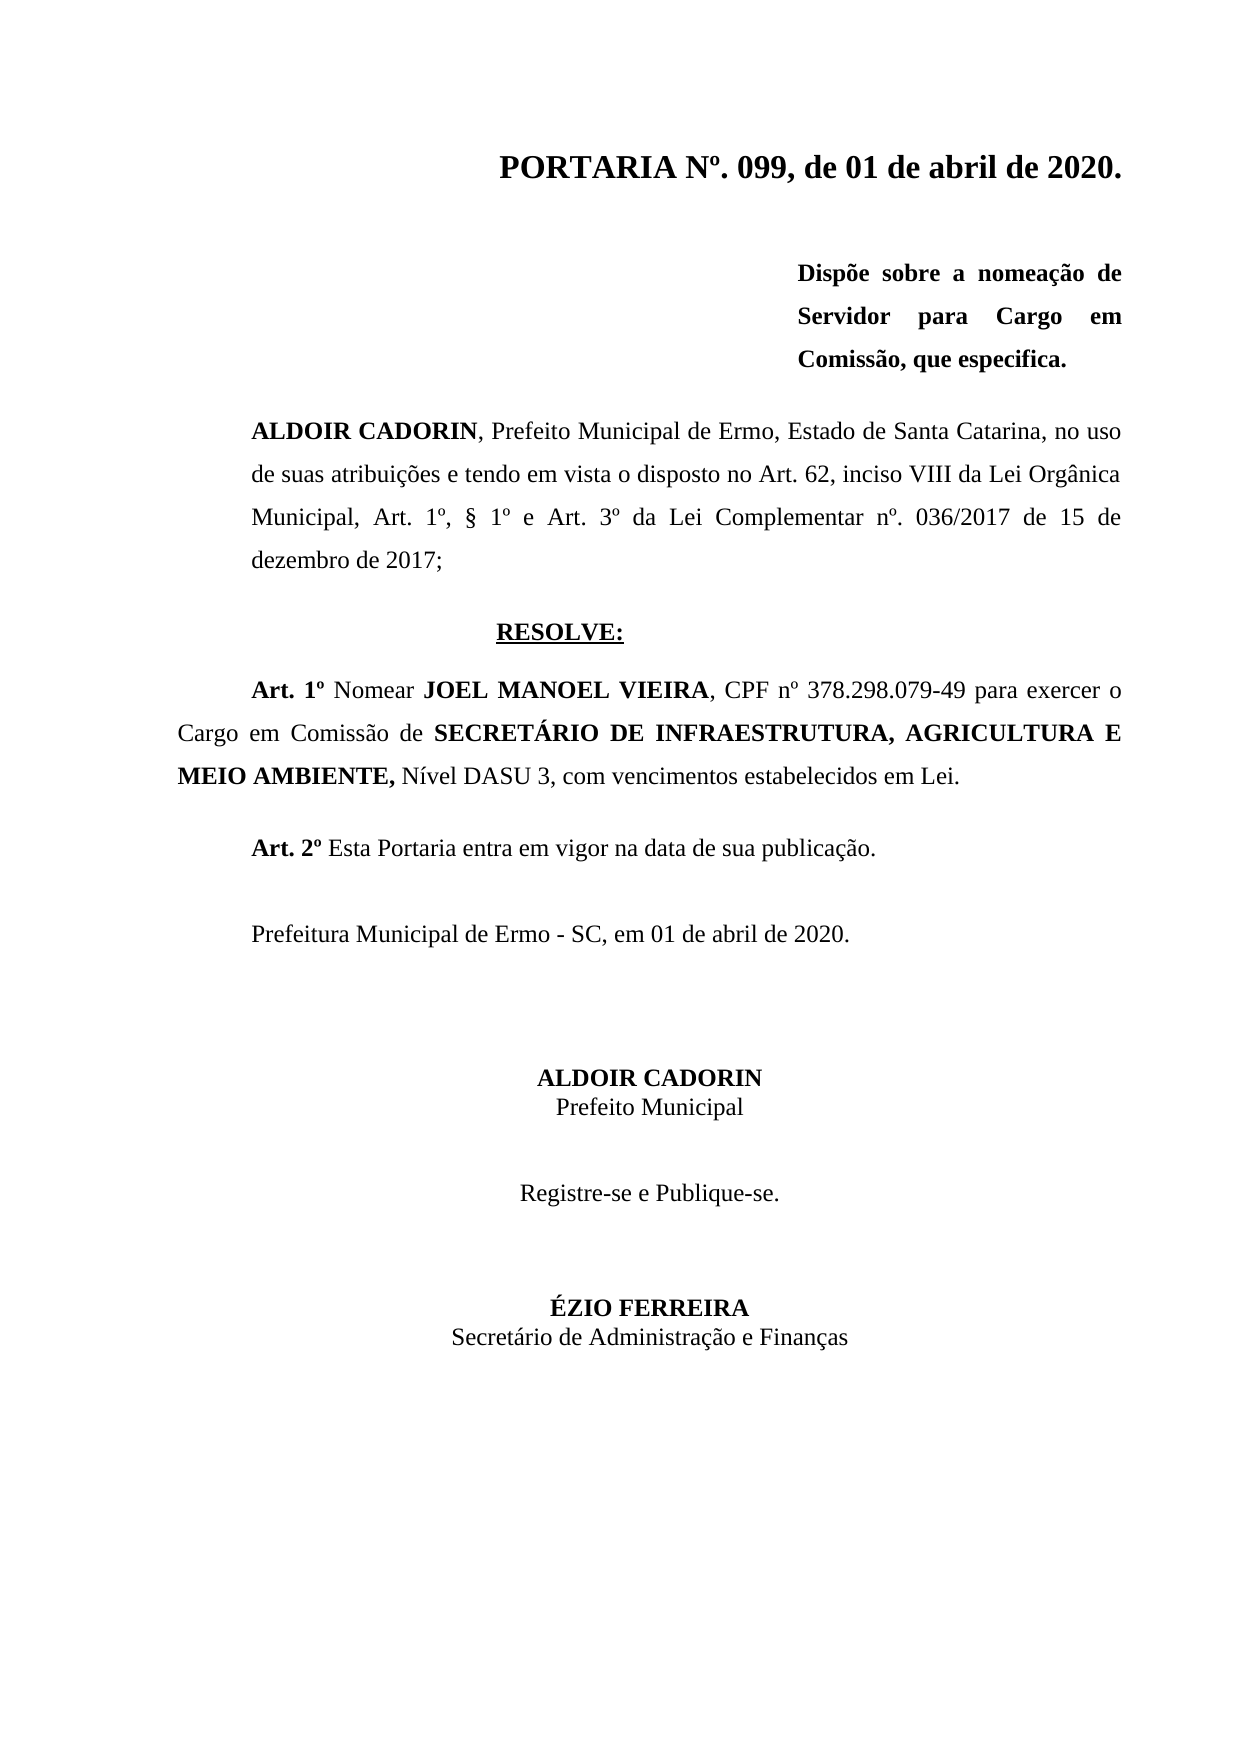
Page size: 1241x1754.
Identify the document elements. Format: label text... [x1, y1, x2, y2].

text Secretário de Administração e Finanças [177, 1322, 1122, 1350]
text Dispõe sobre a nomeação de Servidor para Cargo em Comissão, que especifica. [797, 258, 1122, 373]
text ÉZIO FERREIRA [177, 1293, 1122, 1322]
text Prefeitura Municipal de Ermo - SC, em 01 de abril de 2020. [236, 919, 1122, 948]
text ALDOIR CADORIN, Prefeito Municipal de Ermo, Estado de Santa Catarina, no uso de suas atribuições e tendo em vista o disposto no Art. 62, inciso VIII da Lei Orgânica Municipal, Art. 1º, § 1º e Art. 3º da Lei Complementar nº. 036/2017 de 15 de dezembro de 2017; [251, 416, 1122, 574]
text Art. 1º Nomear JOEL MANOEL VIEIRA, CPF nº 378.298.079-49 para exercer o Cargo em Comissão de SECRETÁRIO DE INFRAESTRUTURA, AGRICULTURA E MEIO AMBIENTE, Nível DASU 3, com vencimentos estabelecidos em Lei. [177, 675, 1122, 790]
text RESOLVE: [240, 617, 1122, 646]
text Art. 2º Esta Portaria entra em vigor na data de sua publicação. [177, 833, 1122, 862]
subtitle ALDOIR CADORIN [177, 1063, 1122, 1092]
text Prefeito Municipal [177, 1092, 1122, 1120]
text PORTARIA Nº. 099, de 01 de abril de 2020. [177, 148, 1122, 186]
text Registre-se e Publique-se. [177, 1178, 1122, 1207]
